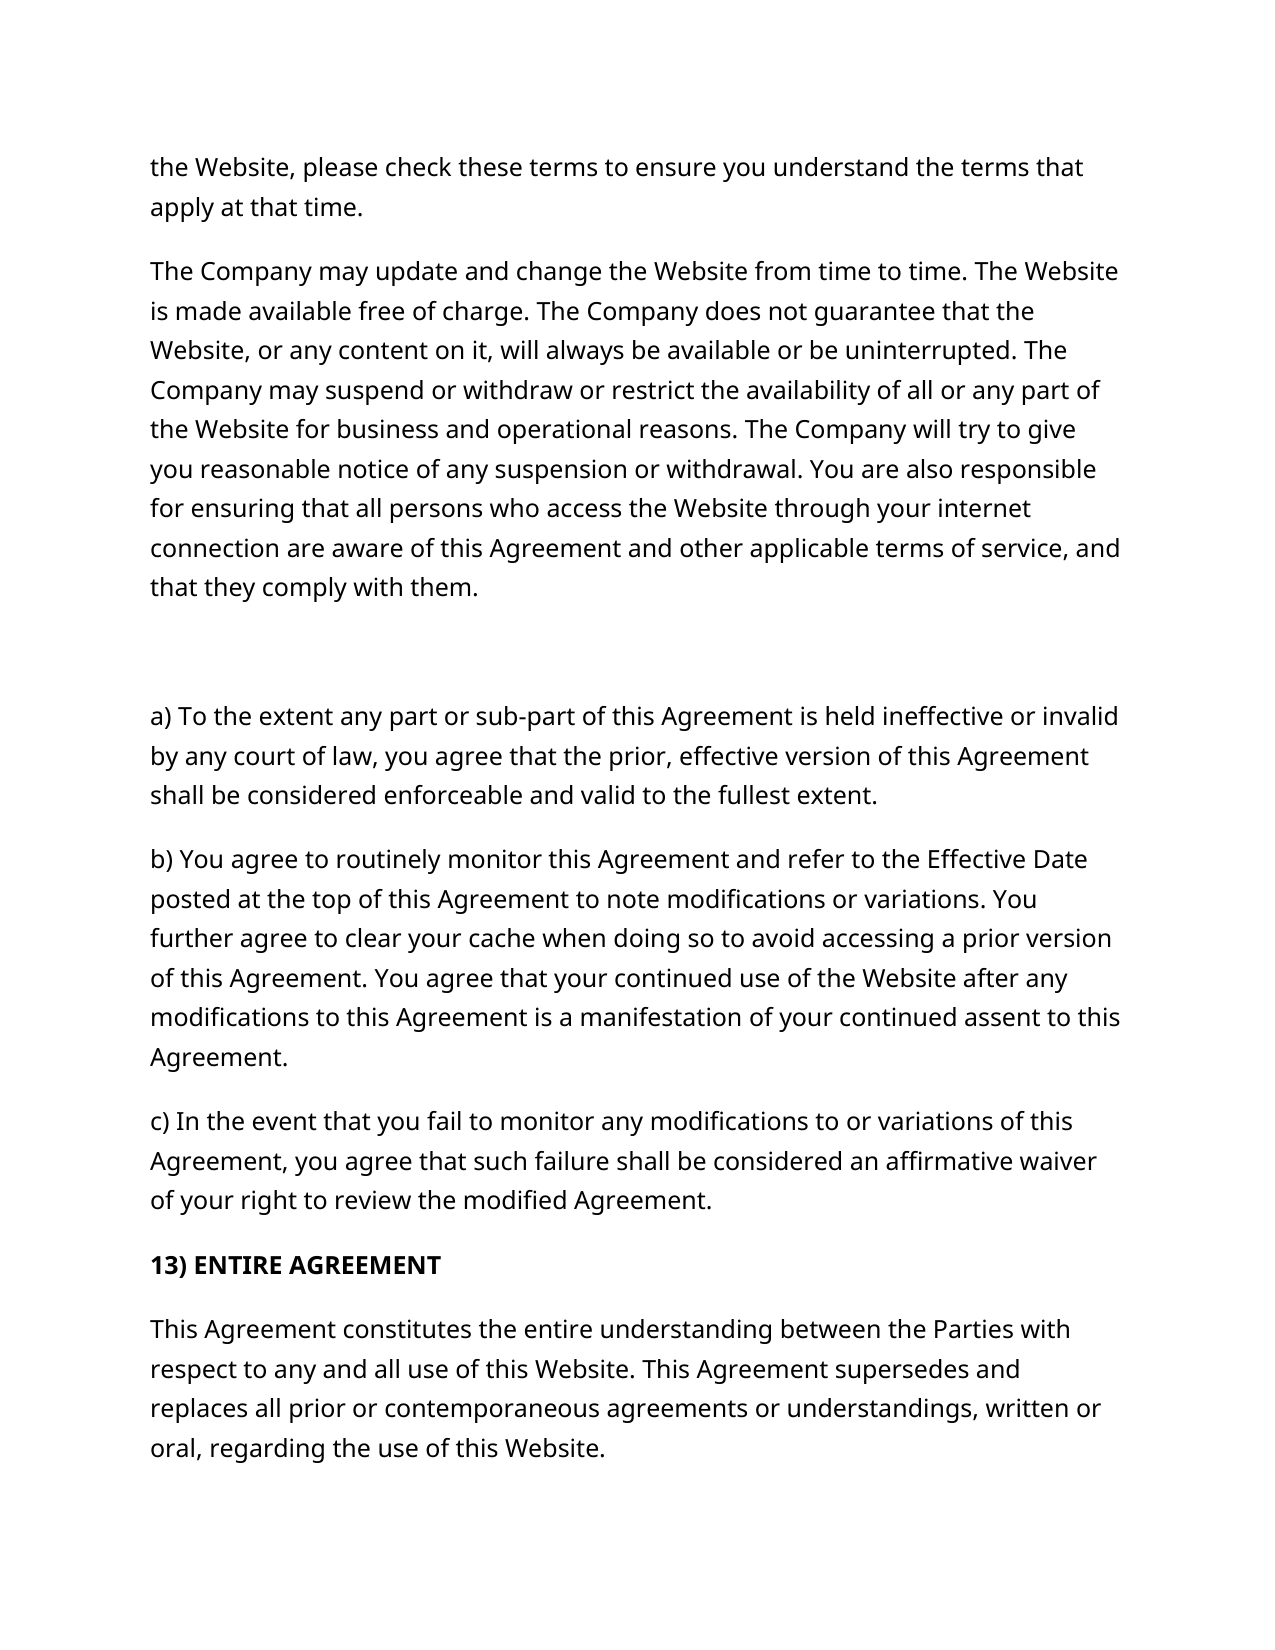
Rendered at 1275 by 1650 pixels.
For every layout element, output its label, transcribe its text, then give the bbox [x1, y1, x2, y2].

text The Company may update and change the Website from time to time. The Website is made available free of charge. The Company does not guarantee that the Website, or any content on it, will always be available or be uninterrupted. The Company may suspend or withdraw or restrict the availability of all or any part of the Website for business and operational reasons. The Company will try to give you reasonable notice of any suspension or withdrawal. You are also responsible for ensuring that all persons who access the Website through your internet connection are aware of this Agreement and other applicable terms of service, and that they comply with them. [150, 254, 1125, 604]
text a) To the extent any part or sub-part of this Agreement is held ineffective or invalid by any court of law, you agree that the prior, effective version of this Agreement shall be considered enforceable and valid to the fullest extent. [150, 699, 1125, 812]
text 13) ENTIRE AGREEMENT [150, 1247, 1125, 1282]
text This Agreement constitutes the entire understanding between the Parties with respect to any and all use of this Website. This Agreement supersedes and replaces all prior or contemporaneous agreements or understandings, written or oral, regarding the use of this Website. [150, 1312, 1125, 1464]
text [150, 150, 1125, 223]
text c) In the event that you fail to monitor any modifications to or variations of this Agreement, you agree that such failure shall be considered an affirmative waiver of your right to review the modified Agreement. [150, 1104, 1125, 1217]
text b) You agree to routinely monitor this Agreement and refer to the Effective Date posted at the top of this Agreement to note modifications or variations. You further agree to clear your cache when doing so to avoid accessing a prior version of this Agreement. You agree that your continued use of the Website after any modifications to this Agreement is a manifestation of your continued assent to this Agreement. [150, 842, 1125, 1074]
